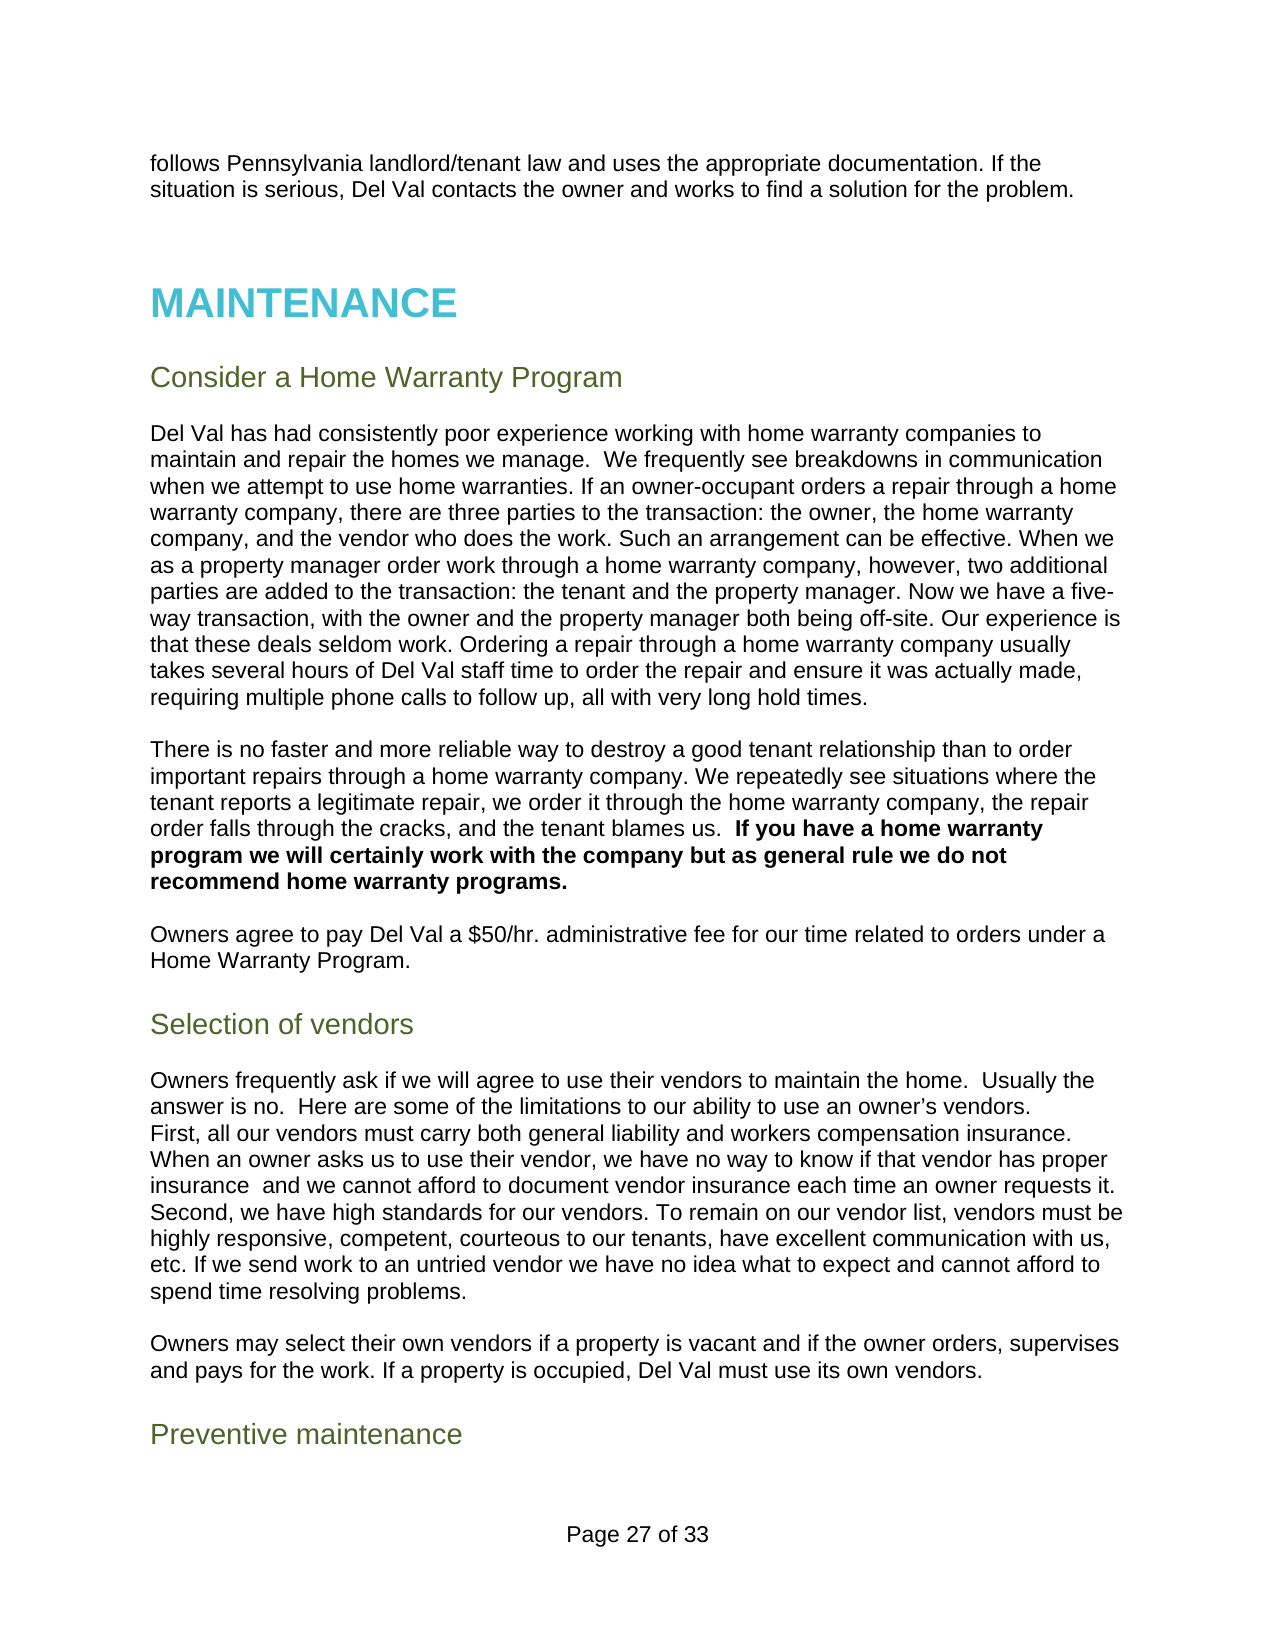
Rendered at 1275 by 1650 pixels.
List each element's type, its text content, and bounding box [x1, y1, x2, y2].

text Owners agree to pay Del Val a $50/hr. administrative fee for our time related to orders under a Home Warranty Program. [150, 921, 1125, 973]
text There is no faster and more reliable way to destroy a good tenant relationship than to order important repairs through a home warranty company. We repeatedly see situations where the tenant reports a legitimate repair, we order it through the home warranty company, the repair order falls through the cracks, and the tenant blames us. If you have a home warranty program we will certainly work with the company but as general rule we do not recommend home warranty programs. [150, 736, 1125, 894]
text Consider a Home Warranty Program [150, 360, 1125, 394]
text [150, 150, 1125, 203]
text Owners may select their own vendors if a property is vacant and if the owner orders, supervises and pays for the work. If a property is occupied, Del Val must use its own vendors. [150, 1330, 1125, 1383]
text Preventive maintenance [150, 1417, 1125, 1450]
text Owners frequently ask if we will agree to use their vendors to maintain the home. Usually the answer is no. Here are some of the limitations to our ability to use an owner’s vendors. [150, 1067, 1125, 1119]
text First, all our vendors must carry both general liability and workers compensation insurance. When an owner asks us to use their vendor, we have no way to know if that vendor has proper insurance and we cannot afford to document vendor insurance each time an owner requests it. Second, we have high standards for our vendors. To remain on our vendor list, vendors must be highly responsive, competent, courteous to our tenants, have excellent communication with us, etc. If we send work to an untried vendor we have no idea what to expect and cannot afford to spend time resolving problems. [150, 1119, 1125, 1304]
text MAINTENANCE [150, 279, 1125, 327]
text Selection of vendors [150, 1007, 1125, 1041]
text Del Val has had consistently poor experience working with home warranty companies to maintain and repair the homes we manage. We frequently see breakdowns in communication when we attempt to use home warranties. If an owner-occupant orders a repair through a home warranty company, there are three parties to the transaction: the owner, the home warranty company, and the vendor who does the work. Such an arrangement can be effective. When we as a property manager order work through a home warranty company, however, two additional parties are added to the transaction: the tenant and the property manager. Now we have a five-way transaction, with the owner and the property manager both being off-site. Our experience is that these deals seldom work. Ordering a repair through a home warranty company usually takes several hours of Del Val staff time to order the repair and ensure it was actually made, requiring multiple phone calls to follow up, all with very long hold times. [150, 420, 1125, 710]
